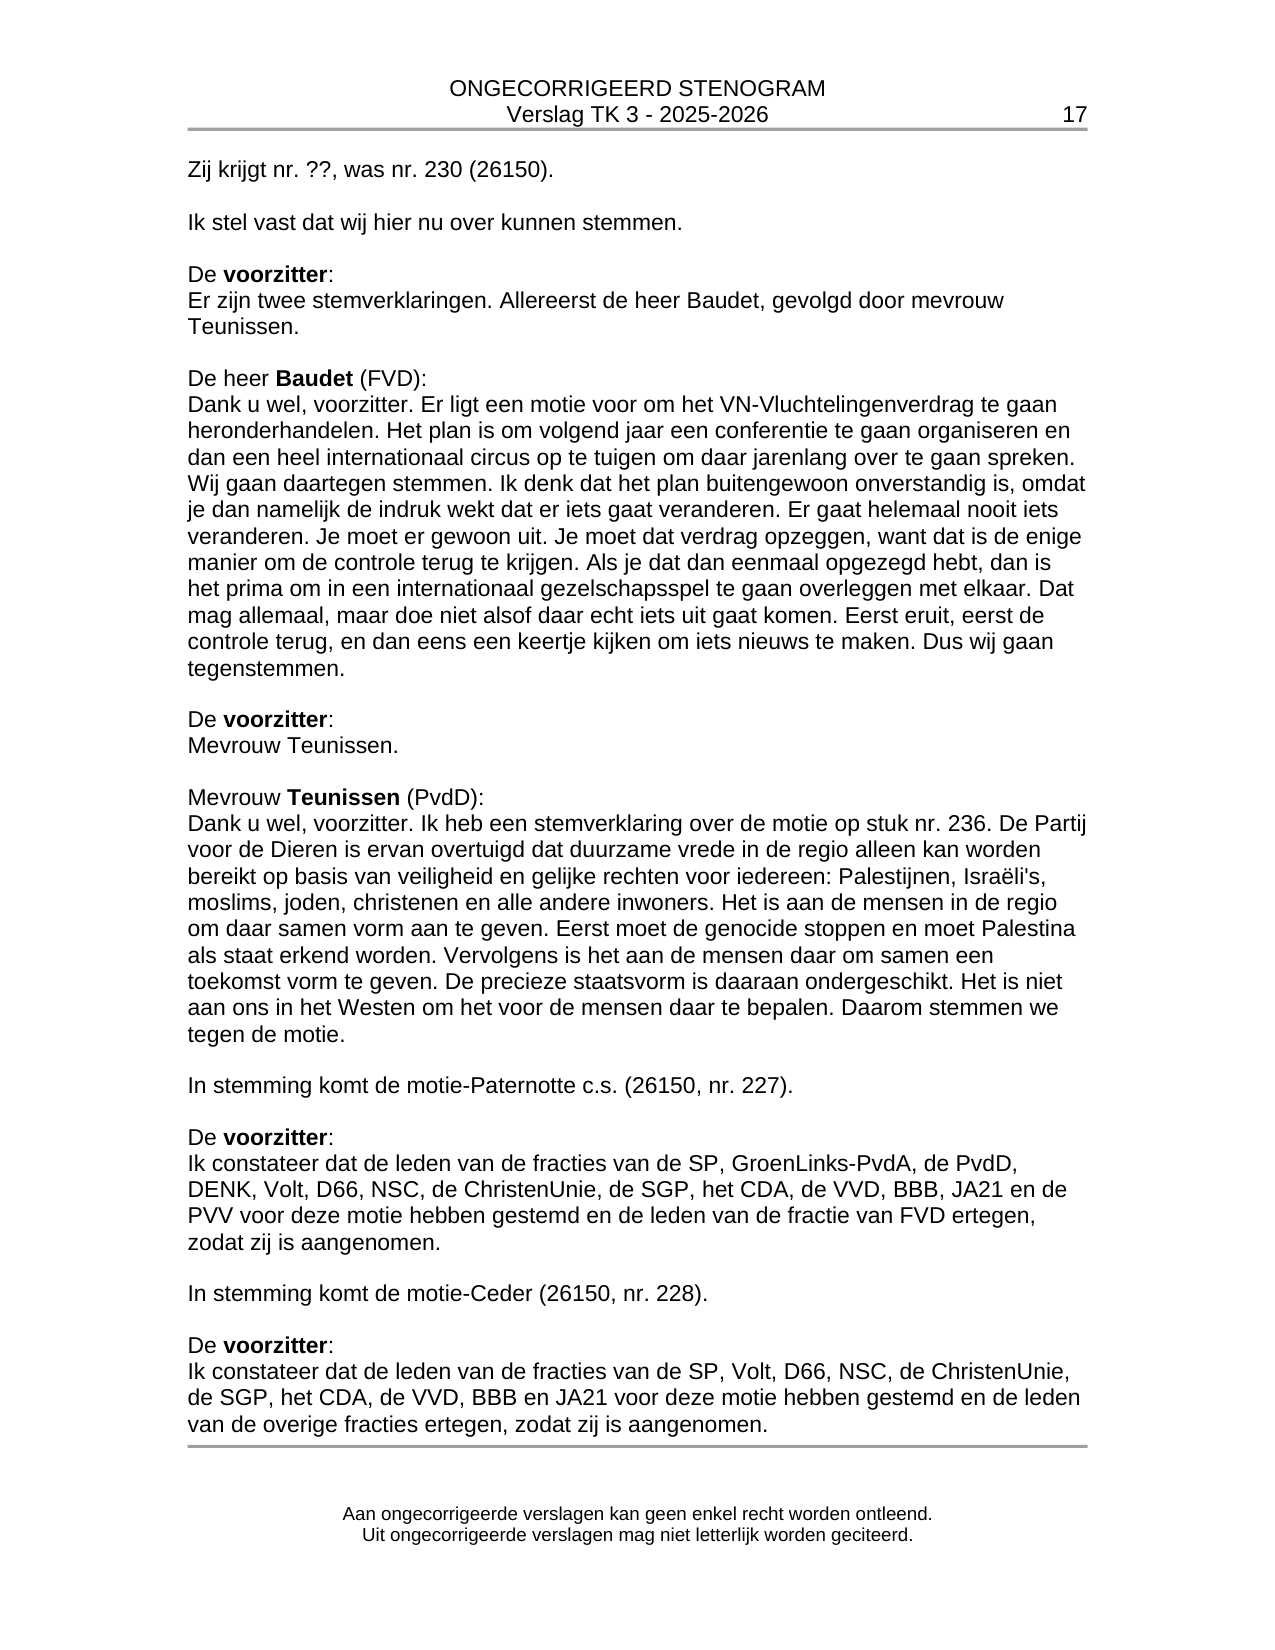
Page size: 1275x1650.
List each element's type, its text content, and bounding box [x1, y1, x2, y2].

text De voorzitter: Er zijn twee stemverklaringen. Allereerst de heer Baudet, gevolgd door mevrouw Teunissen. [187, 261, 1087, 339]
text In stemming komt de motie-Paternotte c.s. (26150, nr. 227). [187, 1072, 1087, 1098]
text De voorzitter: Mevrouw Teunissen. [187, 706, 1087, 758]
text De voorzitter: Ik constateer dat de leden van de fracties van de SP, GroenLinks-PvdA, de PvdD, DENK, Volt, D66, NSC, de ChristenUnie, de SGP, het CDA, de VVD, BBB, JA21 en de PVV voor deze motie hebben gestemd en de leden van de fractie van FVD ertegen, zodat zij is aangenomen. [187, 1123, 1087, 1255]
text Mevrouw Teunissen (PvdD): Dank u wel, voorzitter. Ik heb een stemverklaring over de motie op stuk nr. 236. De Partij voor de Dieren is ervan overtuigd dat duurzame vrede in de regio alleen kan worden bereikt op basis van veiligheid en gelijke rechten voor iedereen: Palestijnen, Israëli's, moslims, joden, christenen en alle andere inwoners. Het is aan de mensen in de regio om daar samen vorm aan te geven. Eerst moet de genocide stoppen en moet Palestina als staat erkend worden. Vervolgens is het aan de mensen daar om samen een toekomst vorm te geven. De precieze staatsvorm is daaraan ondergeschikt. Het is niet aan ons in het Westen om het voor de mensen daar te bepalen. Daarom stemmen we tegen de motie. [187, 783, 1087, 1047]
text De voorzitter: Ik constateer dat de leden van de fracties van de SP, Volt, D66, NSC, de ChristenUnie, de SGP, het CDA, de VVD, BBB en JA21 voor deze motie hebben gestemd en de leden van de overige fracties ertegen, zodat zij is aangenomen. [187, 1332, 1087, 1437]
text De heer Baudet (FVD): Dank u wel, voorzitter. Er ligt een motie voor om het VN-Vluchtelingenverdrag te gaan heronderhandelen. Het plan is om volgend jaar een conferentie te gaan organiseren en dan een heel internationaal circus op te tuigen om daar jarenlang over te gaan spreken. Wij gaan daartegen stemmen. Ik denk dat het plan buitengewoon onverstandig is, omdat je dan namelijk de indruk wekt dat er iets gaat veranderen. Er gaat helemaal nooit iets veranderen. Je moet er gewoon uit. Je moet dat verdrag opzeggen, want dat is de enige manier om de controle terug te krijgen. Als je dat dan eenmaal opgezegd hebt, dan is het prima om in een internationaal gezelschapsspel te gaan overleggen met elkaar. Dat mag allemaal, maar doe niet alsof daar echt iets uit gaat komen. Eerst eruit, eerst de controle terug, en dan eens een keertje kijken om iets nieuws te maken. Dus wij gaan tegenstemmen. [187, 364, 1087, 681]
text In stemming komt de motie-Ceder (26150, nr. 228). [187, 1280, 1087, 1307]
text Zij krijgt nr. ??, was nr. 230 (26150). Ik stel vast dat wij hier nu over kunnen stemmen. [187, 156, 1087, 236]
